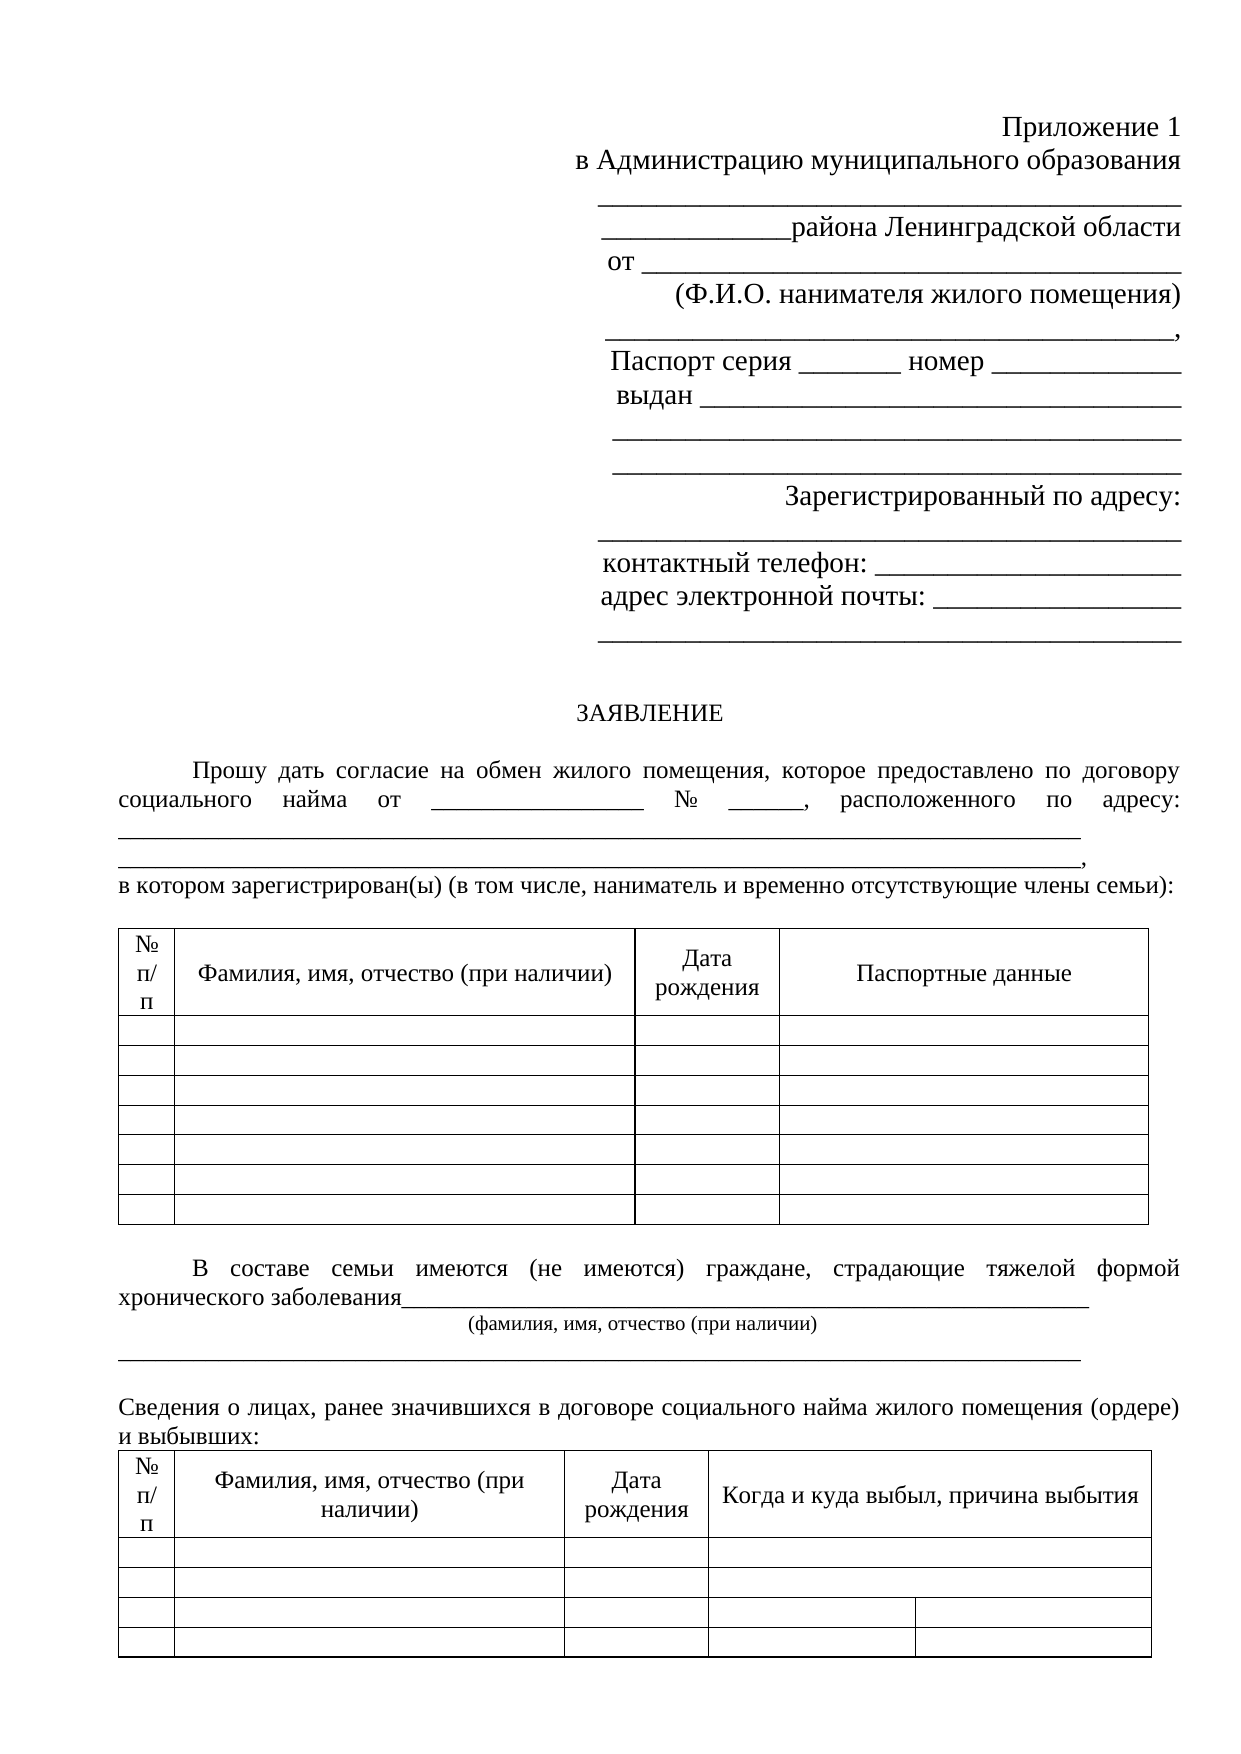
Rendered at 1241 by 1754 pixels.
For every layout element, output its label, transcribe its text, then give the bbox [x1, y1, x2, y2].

text В составе семьи имеются (не имеются) граждане, страдающие тяжелой формой хронического заболевания_______________________________________________________ [118, 1253, 1181, 1311]
table_cell [565, 1598, 708, 1627]
text ________________________________________ [118, 612, 1181, 645]
text контактный телефон: _____________________ [118, 545, 1181, 578]
table_cell [780, 1135, 1148, 1164]
text _______________________________________ [118, 444, 1181, 478]
text ЗАЯВЛЕНИЕ [118, 698, 1181, 727]
table_cell [916, 1598, 1151, 1627]
table_cell [175, 1568, 564, 1597]
text _______________________________________, [118, 310, 1181, 343]
table_cell [119, 1135, 174, 1164]
table_cell [175, 1538, 564, 1567]
table_cell [709, 1598, 915, 1627]
table_cell [780, 1195, 1148, 1224]
table_cell [175, 1598, 564, 1627]
text _______________________________________ [118, 411, 1181, 444]
table_cell [565, 1538, 708, 1567]
table_header Дата рождения [565, 1451, 708, 1537]
text Зарегистрированный по адресу: [118, 478, 1181, 511]
table_header Когда и куда выбыл, причина выбытия [709, 1451, 1151, 1537]
table_cell [636, 1046, 779, 1075]
text Прошу дать согласие на обмен жилого помещения, которое предоставлено по договору социального найма от _________________ № ______, расположенного по адресу: _____________________________________________________________________________ [118, 755, 1181, 842]
table_cell [636, 1106, 779, 1134]
table_cell [119, 1165, 174, 1194]
table_cell [175, 1016, 634, 1045]
table_header № п/п [119, 929, 174, 1015]
table_cell [636, 1135, 779, 1164]
table_cell [119, 1106, 174, 1134]
table_cell [175, 1106, 634, 1134]
text _____________________________________________________________________________ [118, 1335, 1181, 1364]
table_cell [175, 1076, 634, 1104]
text адрес электронной почты: _________________ [118, 578, 1181, 612]
table_cell [119, 1538, 174, 1567]
text (фамилия, имя, отчество (при наличии) [118, 1311, 1181, 1335]
table_cell [780, 1106, 1148, 1134]
table_cell [709, 1568, 1151, 1597]
table_cell [119, 1195, 174, 1224]
table_cell [119, 1598, 174, 1627]
table_cell [780, 1046, 1148, 1075]
table_cell [780, 1016, 1148, 1045]
text Приложение 1 [118, 109, 1181, 142]
text ________________________________________ [118, 176, 1181, 209]
text выдан _________________________________ [118, 377, 1181, 411]
table_cell [175, 1628, 564, 1656]
table_cell [709, 1538, 1151, 1567]
table_cell [175, 1165, 634, 1194]
table_cell [175, 1046, 634, 1075]
table_cell [565, 1628, 708, 1656]
table_cell [636, 1016, 779, 1045]
text (Ф.И.О. нанимателя жилого помещения) [118, 276, 1181, 310]
table_cell [119, 1046, 174, 1075]
table_cell [780, 1076, 1148, 1104]
table_cell [119, 1628, 174, 1656]
table_cell [175, 1195, 634, 1224]
table_cell [119, 1076, 174, 1104]
table_cell [780, 1165, 1148, 1194]
table_cell [636, 1195, 779, 1224]
table_cell [916, 1628, 1151, 1656]
text в Администрацию муниципального образования [118, 142, 1181, 176]
text Сведения о лицах, ранее значившихся в договоре социального найма жилого помещения (ордере) и выбывших: [118, 1392, 1181, 1450]
table_cell [709, 1628, 915, 1656]
table_cell [636, 1076, 779, 1104]
table_header Фамилия, имя, отчество (при наличии) [175, 1451, 564, 1537]
text от _____________________________________ [118, 243, 1181, 276]
table_cell [636, 1165, 779, 1194]
table_header Дата рождения [636, 929, 779, 1015]
table_header Паспортные данные [780, 929, 1148, 1015]
table_header № п/п [119, 1451, 174, 1537]
table_cell [119, 1016, 174, 1045]
text Паспорт серия _______ номер _____________ [118, 343, 1181, 377]
text ________________________________________ [118, 511, 1181, 545]
text в котором зарегистрирован(ы) (в том числе, наниматель и временно отсутствующие члены семьи): [118, 870, 1181, 899]
text _____________района Ленинградской области [118, 209, 1181, 243]
table_header Фамилия, имя, отчество (при наличии) [175, 929, 634, 1015]
table_cell [175, 1135, 634, 1164]
table_cell [565, 1568, 708, 1597]
text _____________________________________________________________________________, [118, 842, 1181, 870]
table_cell [119, 1568, 174, 1597]
